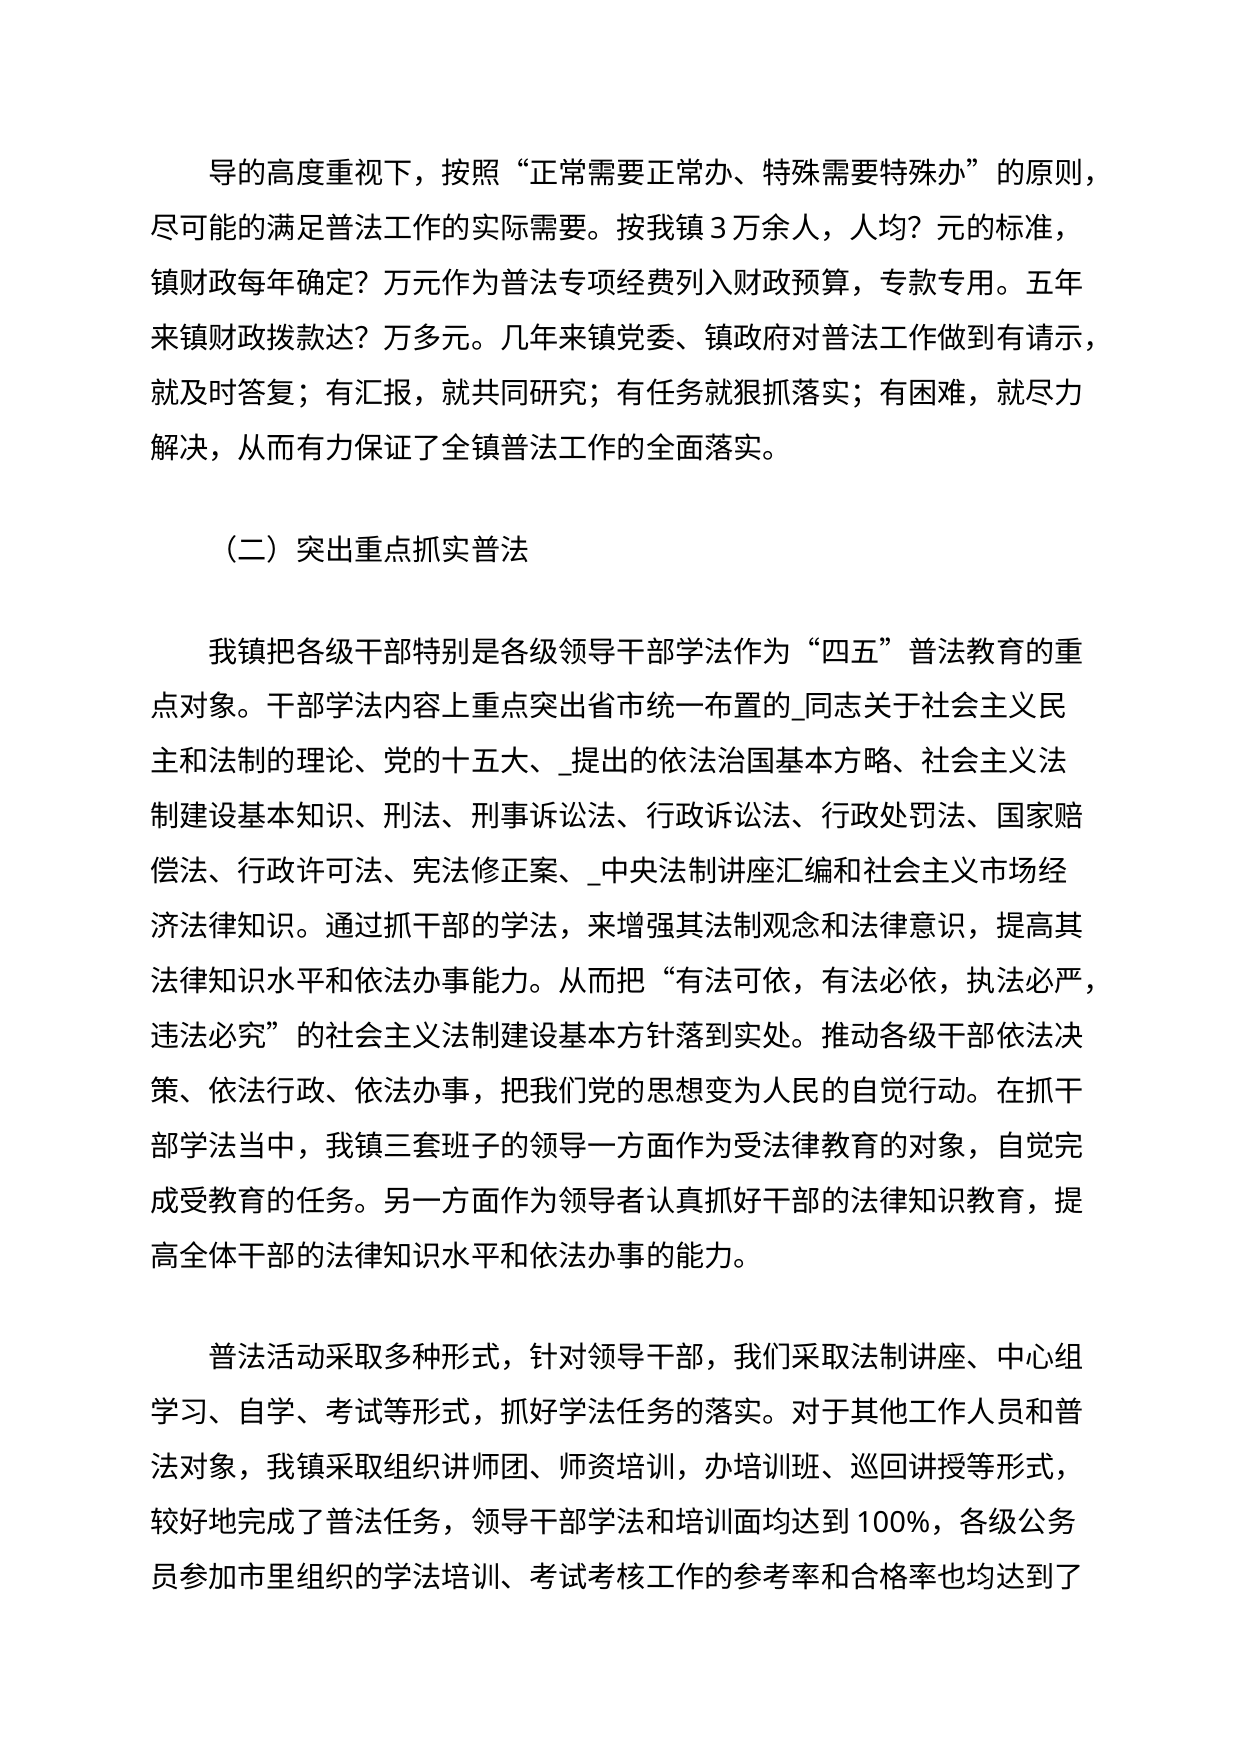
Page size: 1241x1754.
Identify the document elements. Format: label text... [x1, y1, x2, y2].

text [150, 1334, 1090, 1596]
text 我镇把各级干部特别是各级领导干部学法作为“四五”普法教育的重点对象。干部学法内容上重点突出省市统一布置的_同志关于社会主义民主和法制的理论、党的十五大、_提出的依法治国基本方略、社会主义法制建设基本知识、刑法、刑事诉讼法、行政诉讼法、行政处罚法、国家赔偿法、行政许可法、宪法修正案、_中央法制讲座汇编和社会主义市场经济法律知识。通过抓干部的学法，来增强其法制观念和法律意识，提高其法律知识水平和依法办事能力。从而把“有法可依，有法必依，执法必严，违法必究”的社会主义法制建设基本方针落到实处。推动各级干部依法决策、依法行政、依法办事，把我们党的思想变为人民的自觉行动。在抓干部学法当中，我镇三套班子的领导一方面作为受法律教育的对象，自觉完成受教育的任务。另一方面作为领导者认真抓好干部的法律知识教育，提高全体干部的法律知识水平和依法办事的能力。 [150, 628, 1090, 1274]
text （二）突出重点抓实普法 [150, 526, 1090, 569]
text 导的高度重视下，按照“正常需要正常办、特殊需要特殊办”的原则，尽可能的满足普法工作的实际需要。按我镇3万余人，人均？元的标准，镇财政每年确定？万元作为普法专项经费列入财政预算，专款专用。五年来镇财政拨款达？万多元。几年来镇党委、镇政府对普法工作做到有请示，就及时答复；有汇报，就共同研究；有任务就狠抓落实；有困难，就尽力解决，从而有力保证了全镇普法工作的全面落实。 [150, 150, 1090, 467]
